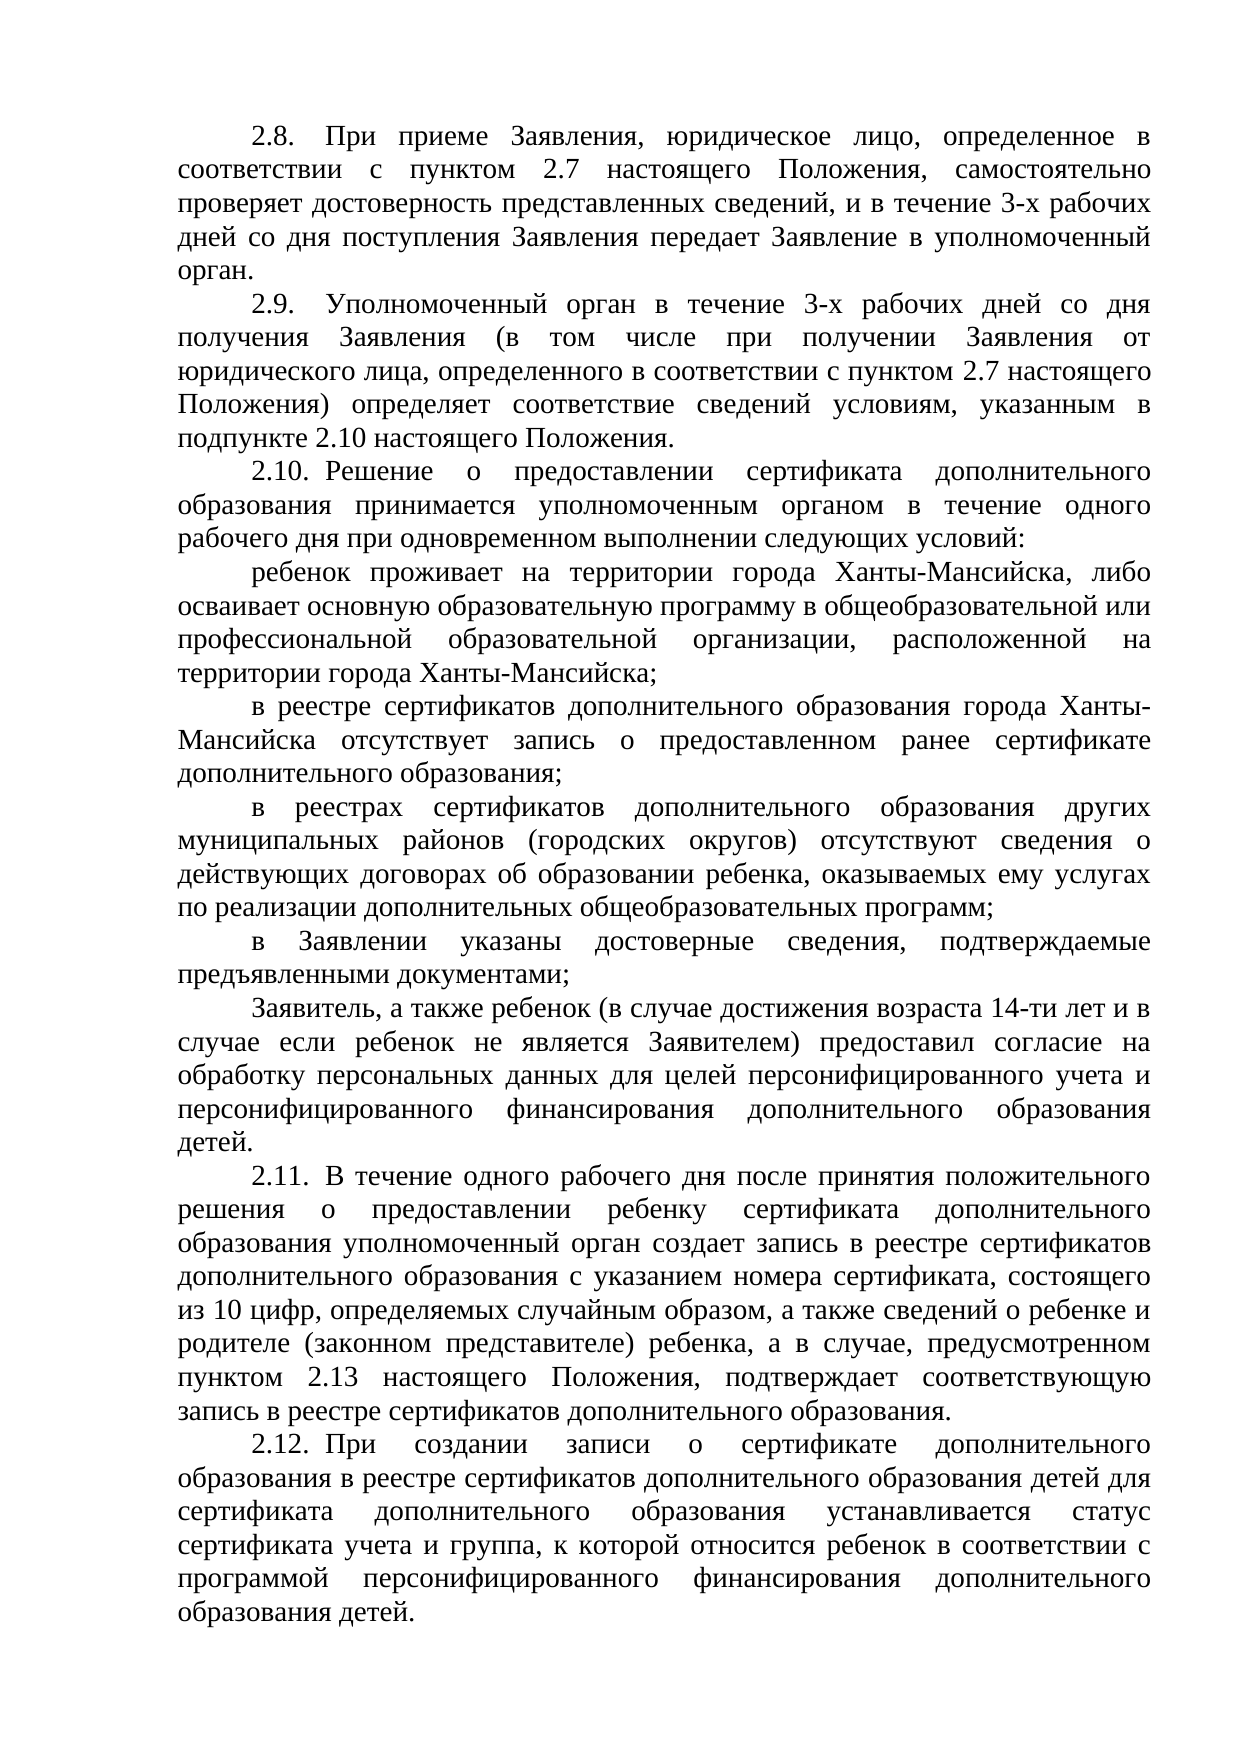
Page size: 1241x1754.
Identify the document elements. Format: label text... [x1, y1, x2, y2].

text в реестре сертификатов дополнительного образования города Ханты-Мансийска отсутствует запись о предоставленном ранее сертификате дополнительного образования; [177, 688, 1152, 789]
list При приеме Заявления, юридическое лицо, определенное в соответствии с пунктом 2.7 настоящего Положения, самостоятельно проверяет достоверность представленных сведений, и в течение 3-х рабочих дней со дня поступления Заявления передает Заявление в уполномоченный орган. [177, 118, 1152, 286]
list Уполномоченный орган в течение 3-х рабочих дней со дня получения Заявления (в том числе при получении Заявления от юридического лица, определенного в соответствии с пунктом 2.7 настоящего Положения) определяет соответствие сведений условиям, указанным в подпункте 2.10 настоящего Положения. [177, 286, 1152, 453]
list При создании записи о сертификате дополнительного образования в реестре сертификатов дополнительного образования детей для сертификата дополнительного образования устанавливается статус сертификата учета и группа, к которой относится ребенок в соответствии с программой персонифицированного финансирования дополнительного образования детей. [177, 1426, 1152, 1627]
list Решение о предоставлении сертификата дополнительного образования принимается уполномоченным органом в течение одного рабочего дня при одновременном выполнении следующих условий: [177, 453, 1152, 554]
text в Заявлении указаны достоверные сведения, подтверждаемые предъявленными документами; [177, 923, 1152, 990]
list В течение одного рабочего дня после принятия положительного решения о предоставлении ребенку сертификата дополнительного образования уполномоченный орган создает запись в реестре сертификатов дополнительного образования с указанием номера сертификата, состоящего из 10 цифр, определяемых случайным образом, а также сведений о ребенке и родителе (законном представителе) ребенка, а в случае, предусмотренном пунктом 2.13 настоящего Положения, подтверждает соответствующую запись в реестре сертификатов дополнительного образования. [177, 1158, 1152, 1426]
text ребенок проживает на территории города Ханты-Мансийска, либо осваивает основную образовательную программу в общеобразовательной или профессиональной образовательной организации, расположенной на территории города Ханты-Мансийска; [177, 554, 1152, 688]
text Заявитель, а также ребенок (в случае достижения возраста 14-ти лет и в случае если ребенок не является Заявителем) предоставил согласие на обработку персональных данных для целей персонифицированного учета и персонифицированного финансирования дополнительного образования детей. [177, 990, 1152, 1158]
text в реестрах сертификатов дополнительного образования других муниципальных районов (городских округов) отсутствуют сведения о действующих договорах об образовании ребенка, оказываемых ему услугах по реализации дополнительных общеобразовательных программ; [177, 789, 1152, 923]
